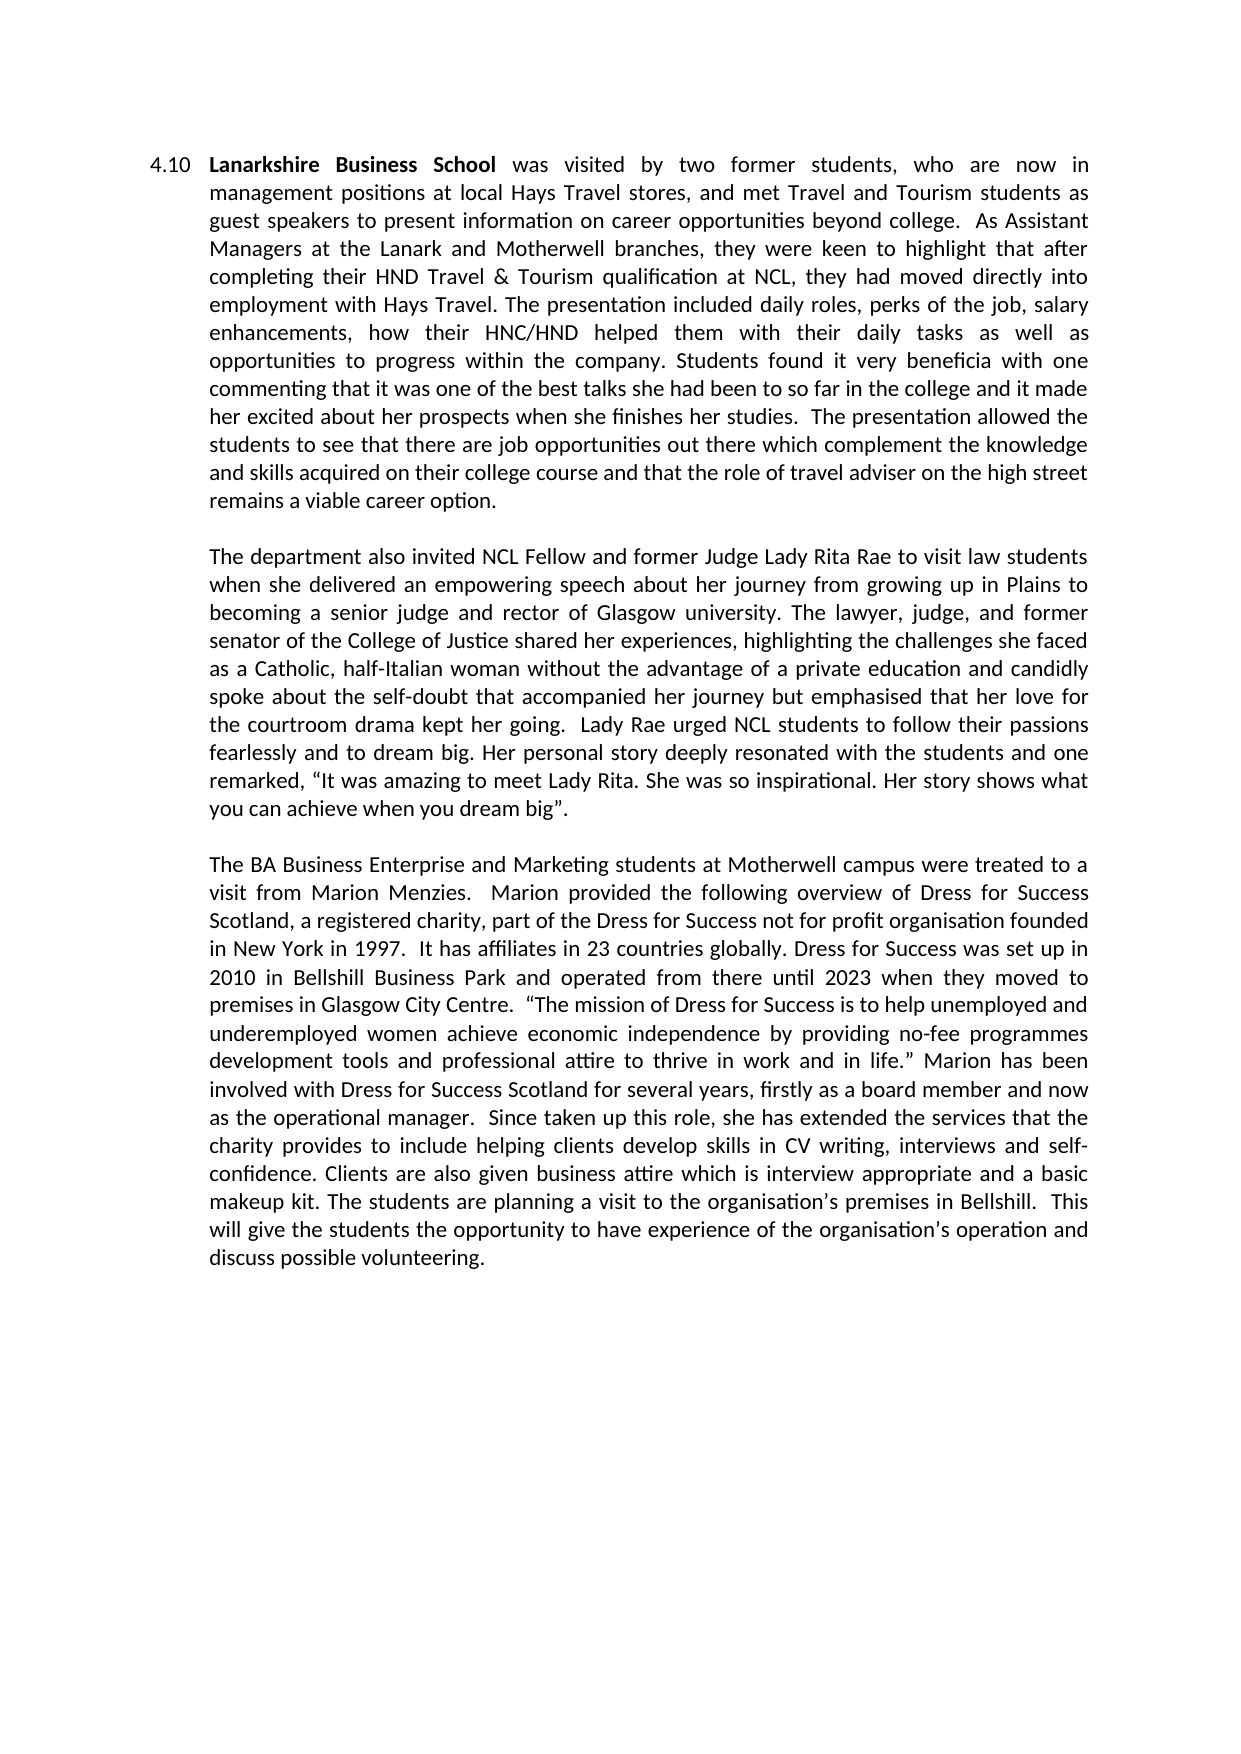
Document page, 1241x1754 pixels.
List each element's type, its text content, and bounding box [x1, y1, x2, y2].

text The department also invited NCL Fellow and former Judge Lady Rita Rae to visit law students when she delivered an empowering speech about her journey from growing up in Plains to becoming a senior judge and rector of Glasgow university. The lawyer, judge, and former senator of the College of Justice shared her experiences, highlighting the challenges she faced as a Catholic, half-Italian woman without the advantage of a private education and candidly spoke about the self-doubt that accompanied her journey but emphasised that her love for the courtroom drama kept her going. Lady Rae urged NCL students to follow their passions fearlessly and to dream big. Her personal story deeply resonated with the students and one remarked, “It was amazing to meet Lady Rita. She was so inspirational. Her story shows what you can achieve when you dream big”. [209, 542, 1090, 822]
list Lanarkshire Business School was visited by two former students, who are now in management positions at local Hays Travel stores, and met Travel and Tourism students as guest speakers to present information on career opportunities beyond college. As Assistant Managers at the Lanark and Motherwell branches, they were keen to highlight that after completing their HND Travel & Tourism qualification at NCL, they had moved directly into employment with Hays Travel. The presentation included daily roles, perks of the job, salary enhancements, how their HNC/HND helped them with their daily tasks as well as opportunities to progress within the company. Students found it very beneficia with one commenting that it was one of the best talks she had been to so far in the college and it made her excited about her prospects when she finishes her studies. The presentation allowed the students to see that there are job opportunities out there which complement the knowledge and skills acquired on their college course and that the role of travel adviser on the high street remains a viable career option. [150, 150, 1090, 514]
list The BA Business Enterprise and Marketing students at Motherwell campus were treated to a visit from Marion Menzies. Marion provided the following overview of Dress for Success Scotland, a registered charity, part of the Dress for Success not for profit organisation founded in New York in 1997. It has affiliates in 23 countries globally. Dress for Success was set up in 2010 in Bellshill Business Park and operated from there until 2023 when they moved to premises in Glasgow City Centre. “The mission of Dress for Success is to help unemployed and underemployed women achieve economic independence by providing no-fee programmes development tools and professional attire to thrive in work and in life.” Marion has been involved with Dress for Success Scotland for several years, firstly as a board member and now as the operational manager. Since taken up this role, she has extended the services that the charity provides to include helping clients develop skills in CV writing, interviews and self-confidence. Clients are also given business attire which is interview appropriate and a basic makeup kit. The students are planning a visit to the organisation’s premises in Bellshill. This will give the students the opportunity to have experience of the organisation’s operation and discuss possible volunteering. [209, 851, 1090, 1271]
